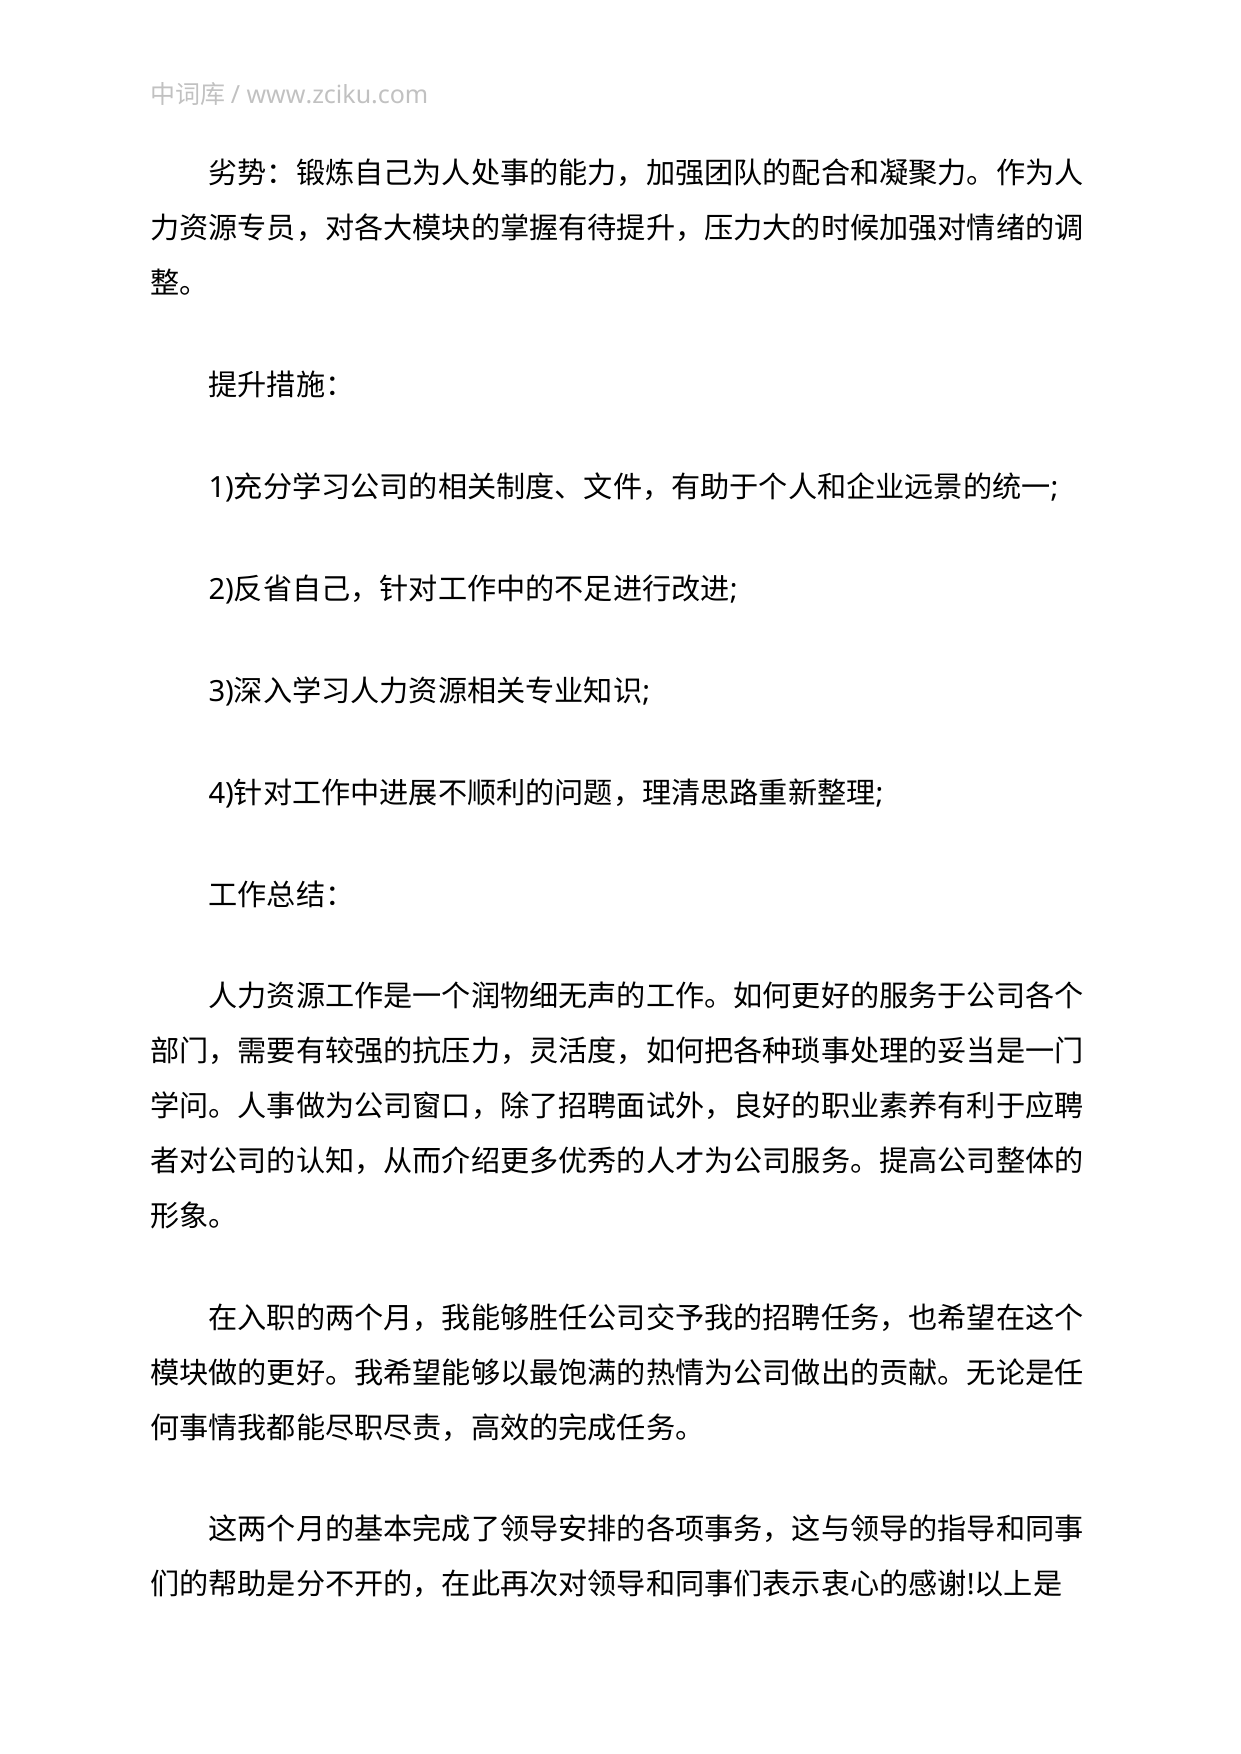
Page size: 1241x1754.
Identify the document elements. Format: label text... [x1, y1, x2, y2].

text 3)深入学习人力资源相关专业知识; [150, 667, 1090, 710]
text 在入职的两个月，我能够胜任公司交予我的招聘任务，也希望在这个模块做的更好。我希望能够以最饱满的热情为公司做出的贡献。无论是任何事情我都能尽职尽责，高效的完成任务。 [150, 1294, 1090, 1446]
text 1)充分学习公司的相关制度、文件，有助于个人和企业远景的统一; [150, 463, 1090, 506]
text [150, 1506, 1090, 1603]
text 工作总结： [150, 871, 1090, 913]
text 人力资源工作是一个润物细无声的工作。如何更好的服务于公司各个部门，需要有较强的抗压力，灵活度，如何把各种琐事处理的妥当是一门学问。人事做为公司窗口，除了招聘面试外，良好的职业素养有利于应聘者对公司的认知，从而介绍更多优秀的人才为公司服务。提高公司整体的形象。 [150, 973, 1090, 1235]
text 提升措施： [150, 362, 1090, 404]
text 劣势：锻炼自己为人处事的能力，加强团队的配合和凝聚力。作为人力资源专员，对各大模块的掌握有待提升，压力大的时候加强对情绪的调整。 [150, 150, 1090, 302]
text 4)针对工作中进展不顺利的问题，理清思路重新整理; [150, 769, 1090, 812]
text 2)反省自己，针对工作中的不足进行改进; [150, 565, 1090, 608]
